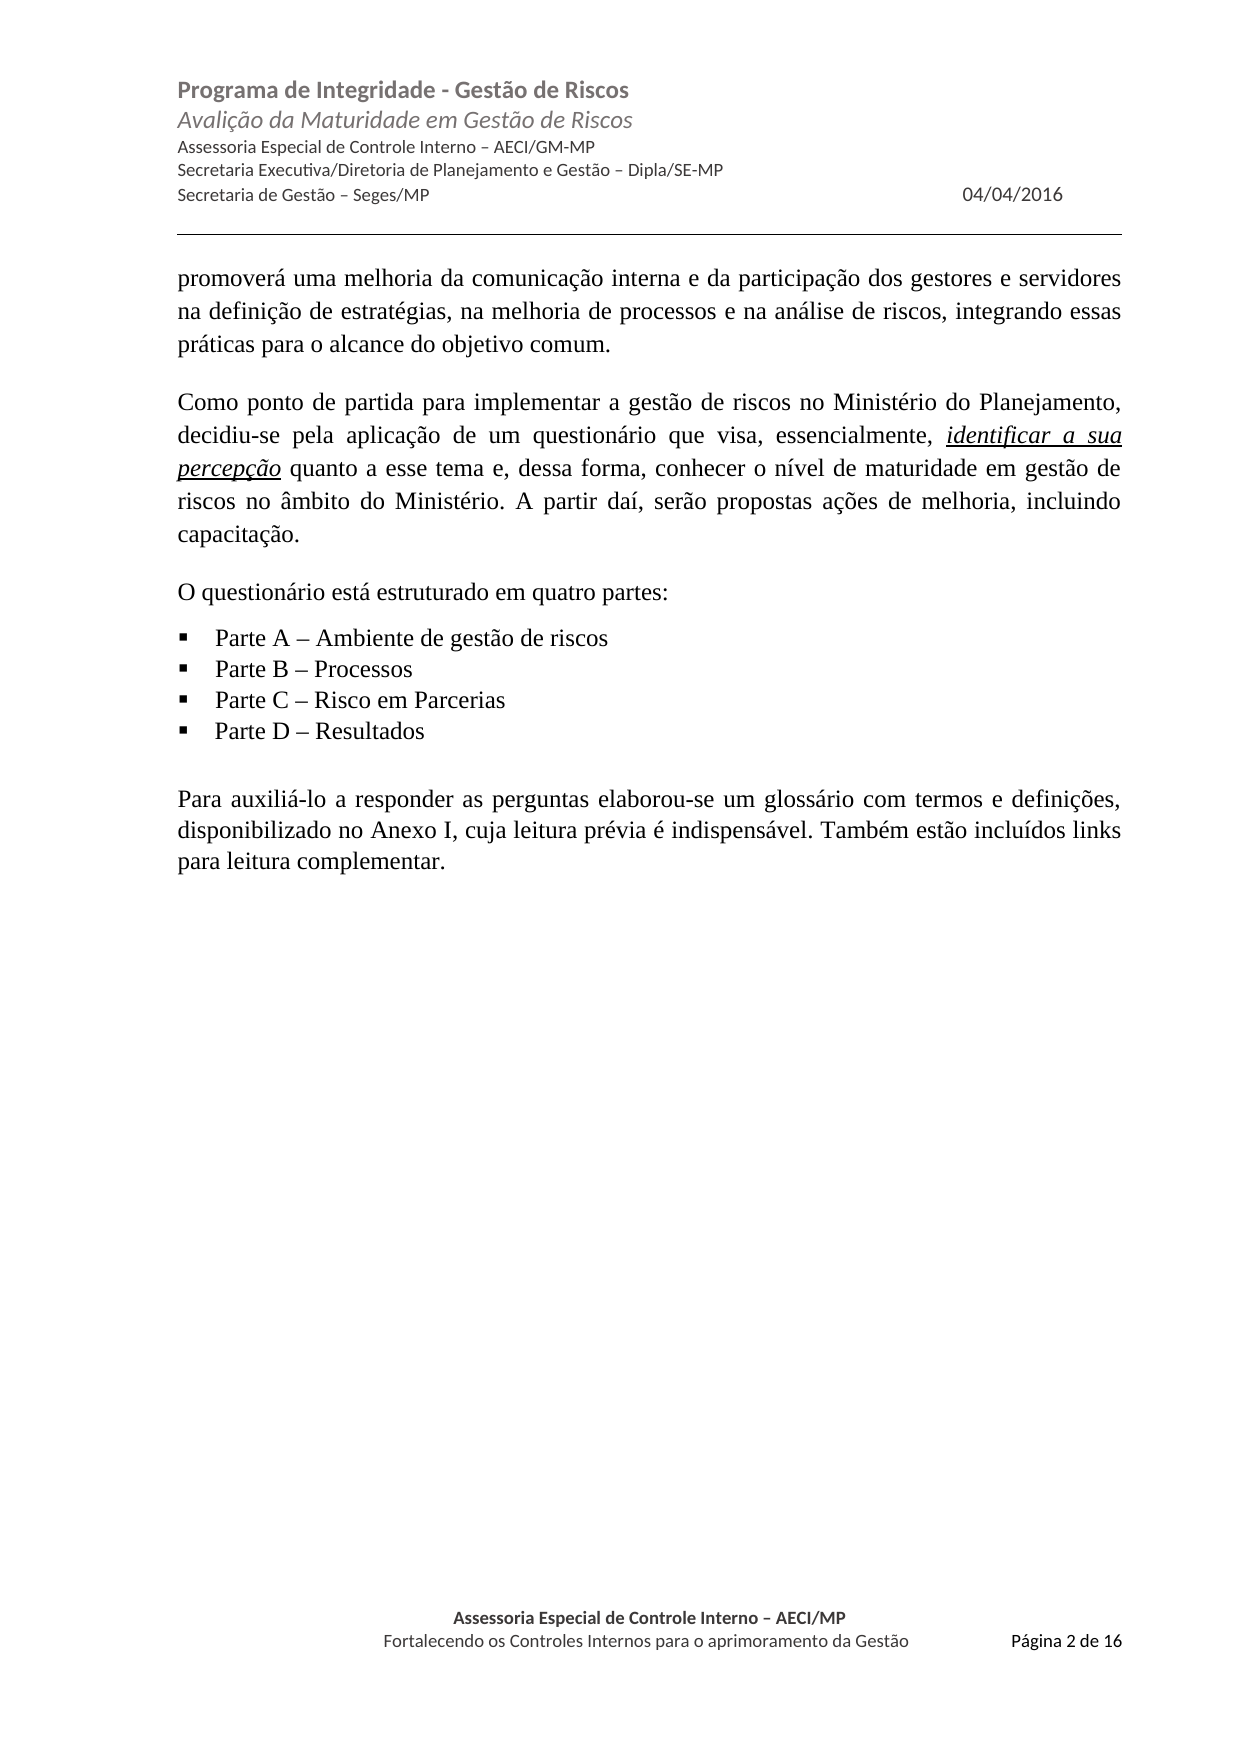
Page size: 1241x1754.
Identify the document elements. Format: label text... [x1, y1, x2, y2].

list Parte C – Risco em Parcerias [177, 685, 1122, 714]
list Parte A – Ambiente de gestão de riscos [177, 623, 1122, 652]
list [177, 263, 1122, 358]
list O questionário está estruturado em quatro partes: [177, 577, 1122, 606]
list Parte D – Resultados [177, 716, 1122, 745]
list Parte B – Processos [177, 654, 1122, 683]
text Para auxiliá-lo a responder as perguntas elaborou-se um glossário com termos e definições, disponibilizado no Anexo I, cuja leitura prévia é indispensável. Também estão incluídos links para leitura complementar. [177, 784, 1122, 875]
list Como ponto de partida para implementar a gestão de riscos no Ministério do Planejamento, decidiu-se pela aplicação de um questionário que visa, essencialmente, identificar a sua percepção quanto a esse tema e, dessa forma, conhecer o nível de maturidade em gestão de riscos no âmbito do Ministério. A partir daí, serão propostas ações de melhoria, incluindo capacitação. [177, 387, 1122, 548]
